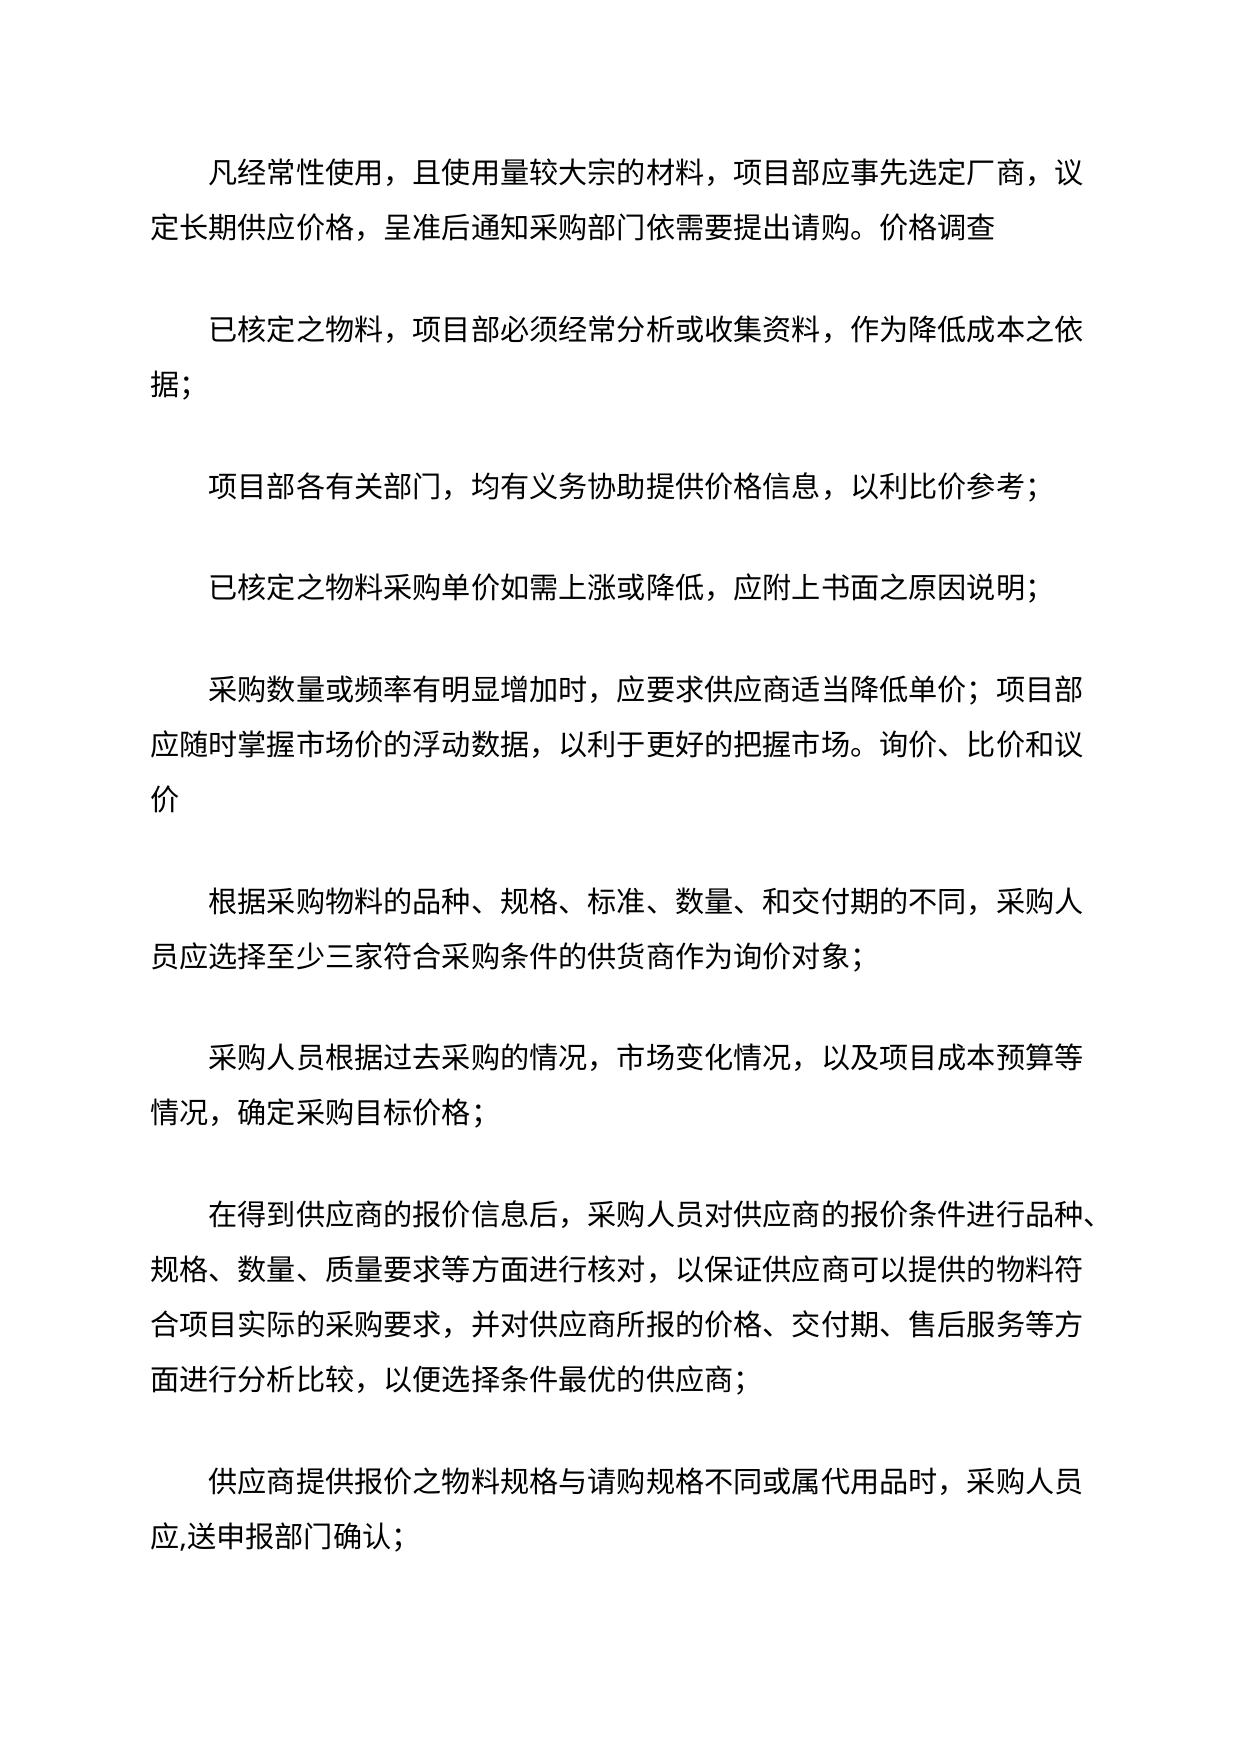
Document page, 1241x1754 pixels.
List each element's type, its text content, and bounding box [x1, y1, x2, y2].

text 项目部各有关部门，均有义务协助提供价格信息，以利比价参考； [150, 463, 1090, 506]
text 根据采购物料的品种、规格、标准、数量、和交付期的不同，采购人员应选择至少三家符合采购条件的供货商作为询价对象； [150, 878, 1090, 976]
text 已核定之物料采购单价如需上涨或降低，应附上书面之原因说明； [150, 565, 1090, 607]
text 采购数量或频率有明显增加时，应要求供应商适当降低单价；项目部应随时掌握市场价的浮动数据，以利于更好的把握市场。询价、比价和议价 [150, 667, 1090, 819]
text 凡经常性使用，且使用量较大宗的材料，项目部应事先选定厂商，议定长期供应价格，呈准后通知采购部门依需要提出请购。价格调查 [150, 150, 1090, 247]
text 供应商提供报价之物料规格与请购规格不同或属代用品时，采购人员应,送申报部门确认； [150, 1458, 1090, 1556]
text 采购人员根据过去采购的情况，市场变化情况，以及项目成本预算等情况，确定采购目标价格； [150, 1035, 1090, 1132]
text 已核定之物料，项目部必须经常分析或收集资料，作为降低成本之依据； [150, 307, 1090, 404]
text 在得到供应商的报价信息后，采购人员对供应商的报价条件进行品种、规格、数量、质量要求等方面进行核对，以保证供应商可以提供的物料符合项目实际的采购要求，并对供应商所报的价格、交付期、售后服务等方面进行分析比较，以便选择条件最优的供应商； [150, 1192, 1090, 1399]
